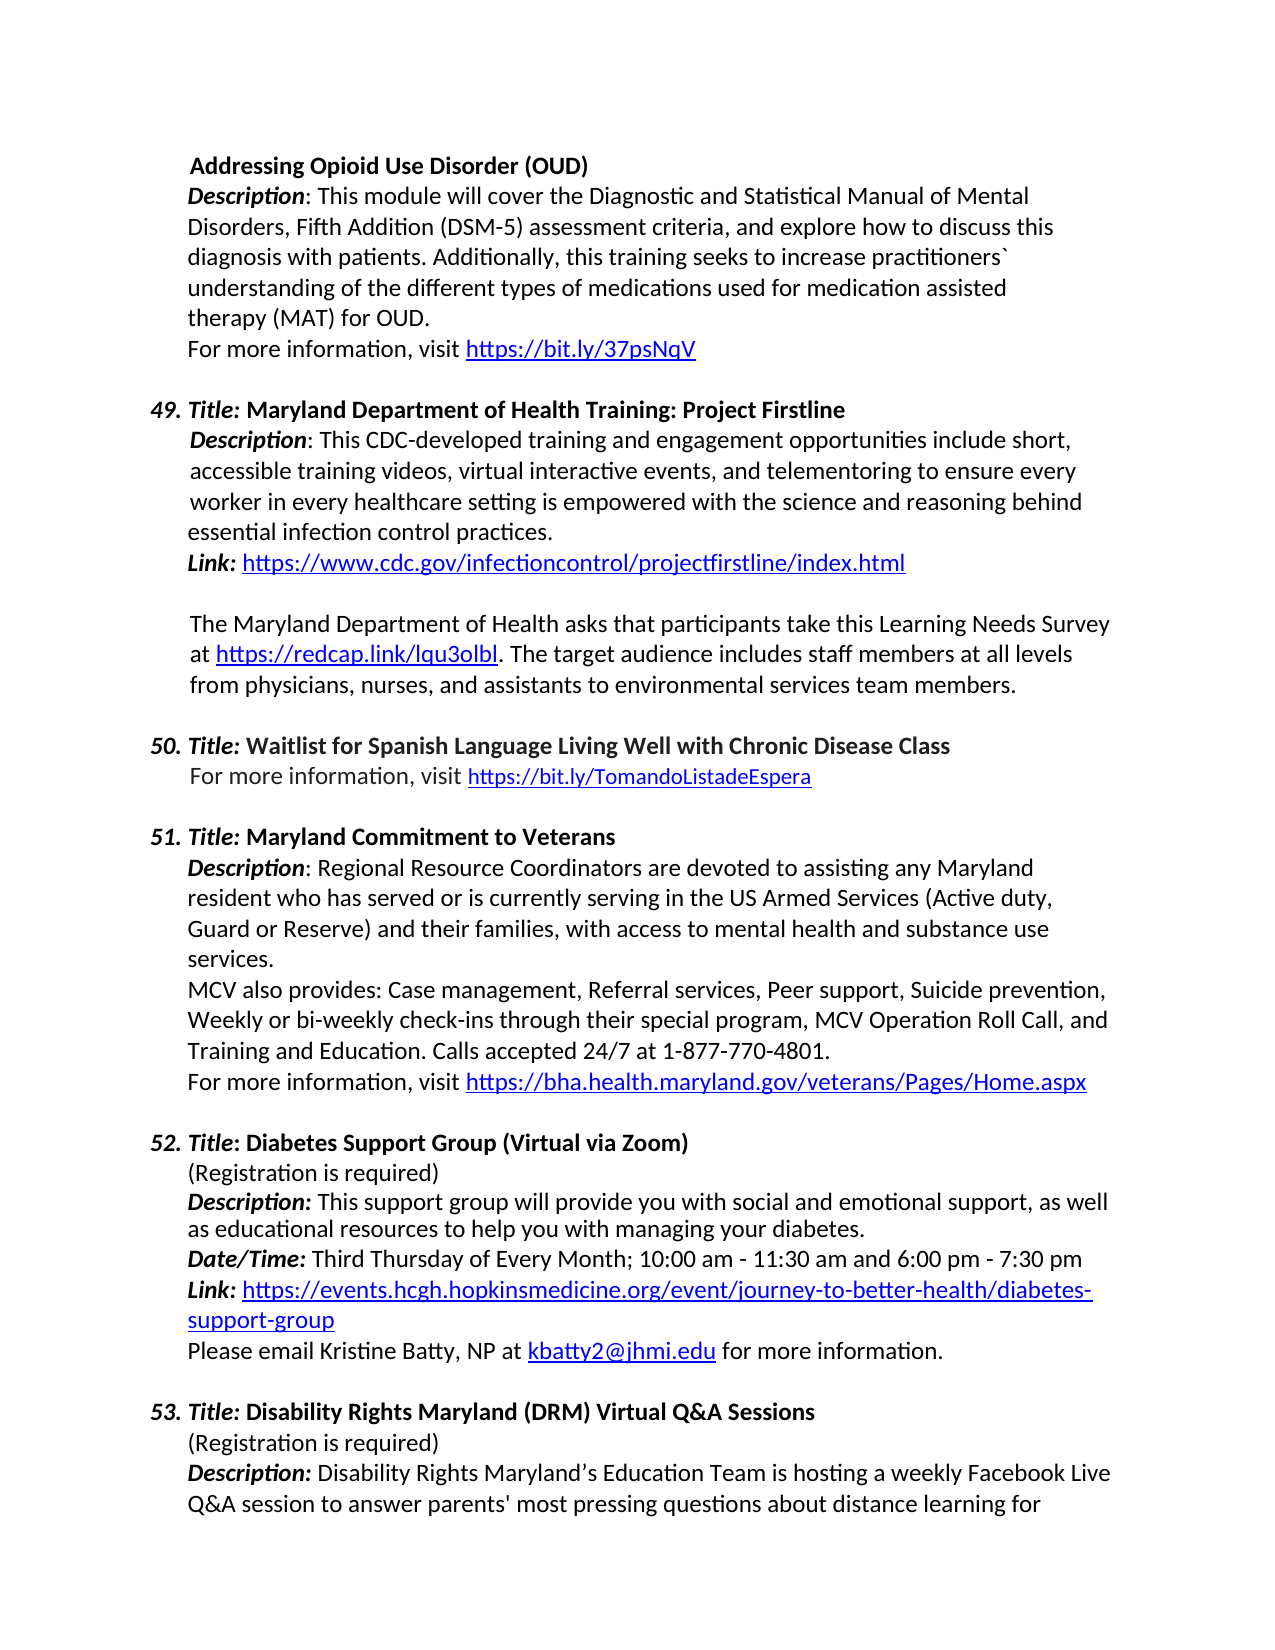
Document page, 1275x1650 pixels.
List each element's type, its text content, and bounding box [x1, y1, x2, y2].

text Please email Kristine Batty, NP at kbatty2@jhmi.edu for more information. [150, 1335, 1125, 1366]
text 51. Title: Maryland Commitment to Veterans [150, 821, 1125, 852]
text services. [150, 943, 1125, 974]
text MCV also provides: Case management, Referral services, Peer support, Suicide prevention, [150, 974, 1125, 1004]
text 49. Title: Maryland Department of Health Training: Project Firstline [150, 394, 1125, 425]
text essential infection control practices. [150, 516, 1125, 547]
text Date/Time: Third Thursday of Every Month; 10:00 am - 11:30 am and 6:00 pm - 7:30 pm [150, 1243, 1125, 1274]
text Link: https://www.cdc.gov/infectioncontrol/projectfirstline/index.html [150, 547, 1125, 577]
text For more information, visit https://bha.health.maryland.gov/veterans/Pages/Home.aspx [150, 1066, 1125, 1096]
text Description: This module will cover the Diagnostic and Statistical Manual of Mental [150, 181, 1125, 211]
text Disorders, Fifth Addition (DSM-5) assessment criteria, and explore how to discuss this [150, 211, 1125, 242]
text (Registration is required) [187, 1427, 1125, 1457]
text worker in every healthcare setting is empowered with the science and reasoning behind [150, 486, 1125, 516]
text Description: This support group will provide you with social and emotional support, as well [150, 1188, 1125, 1216]
text at https://redcap.link/lqu3olbl. The target audience includes staff members at all levels [150, 638, 1125, 669]
text 52. Title: Diabetes Support Group (Virtual via Zoom) [150, 1127, 1125, 1157]
text For more information, visit https://bit.ly/TomandoListadeEspera [150, 760, 1125, 791]
text Guard or Reserve) and their families, with access to mental health and substance use [150, 913, 1125, 943]
text Weekly or bi-weekly check-ins through their special program, MCV Operation Roll Call, and [150, 1004, 1125, 1035]
text Training and Education. Calls accepted 24/7 at 1-877-770-4801. [150, 1035, 1125, 1066]
text understanding of the different types of medications used for medication assisted [150, 272, 1125, 303]
text resident who has served or is currently serving in the US Armed Services (Active duty, [150, 882, 1125, 913]
text diagnosis with patients. Additionally, this training seeks to increase practitioners` [150, 242, 1125, 272]
text 53. Title: Disability Rights Maryland (DRM) Virtual Q&A Sessions [150, 1396, 1125, 1427]
text therapy (MAT) for OUD. [150, 303, 1125, 333]
text For more information, visit https://bit.ly/37psNqV [150, 333, 1125, 364]
text Addressing Opioid Use Disorder (OUD) [150, 150, 1125, 181]
text The Maryland Department of Health asks that participants take this Learning Needs Survey [150, 608, 1125, 638]
text from physicians, nurses, and assistants to environmental services team members. [150, 669, 1125, 699]
text as educational resources to help you with managing your diabetes. [150, 1216, 1125, 1243]
text Description: This CDC-developed training and engagement opportunities include short, [150, 425, 1125, 455]
text Link: https://events.hcgh.hopkinsmedicine.org/event/journey-to-better-health/diabetes-support-group [187, 1274, 1125, 1335]
text accessible training videos, virtual interactive events, and telementoring to ensure every [150, 455, 1125, 486]
text (Registration is required) [150, 1157, 1125, 1188]
text 50. Title: Waitlist for Spanish Language Living Well with Chronic Disease Class [150, 730, 1125, 760]
text Description: Regional Resource Coordinators are devoted to assisting any Maryland [150, 852, 1125, 882]
